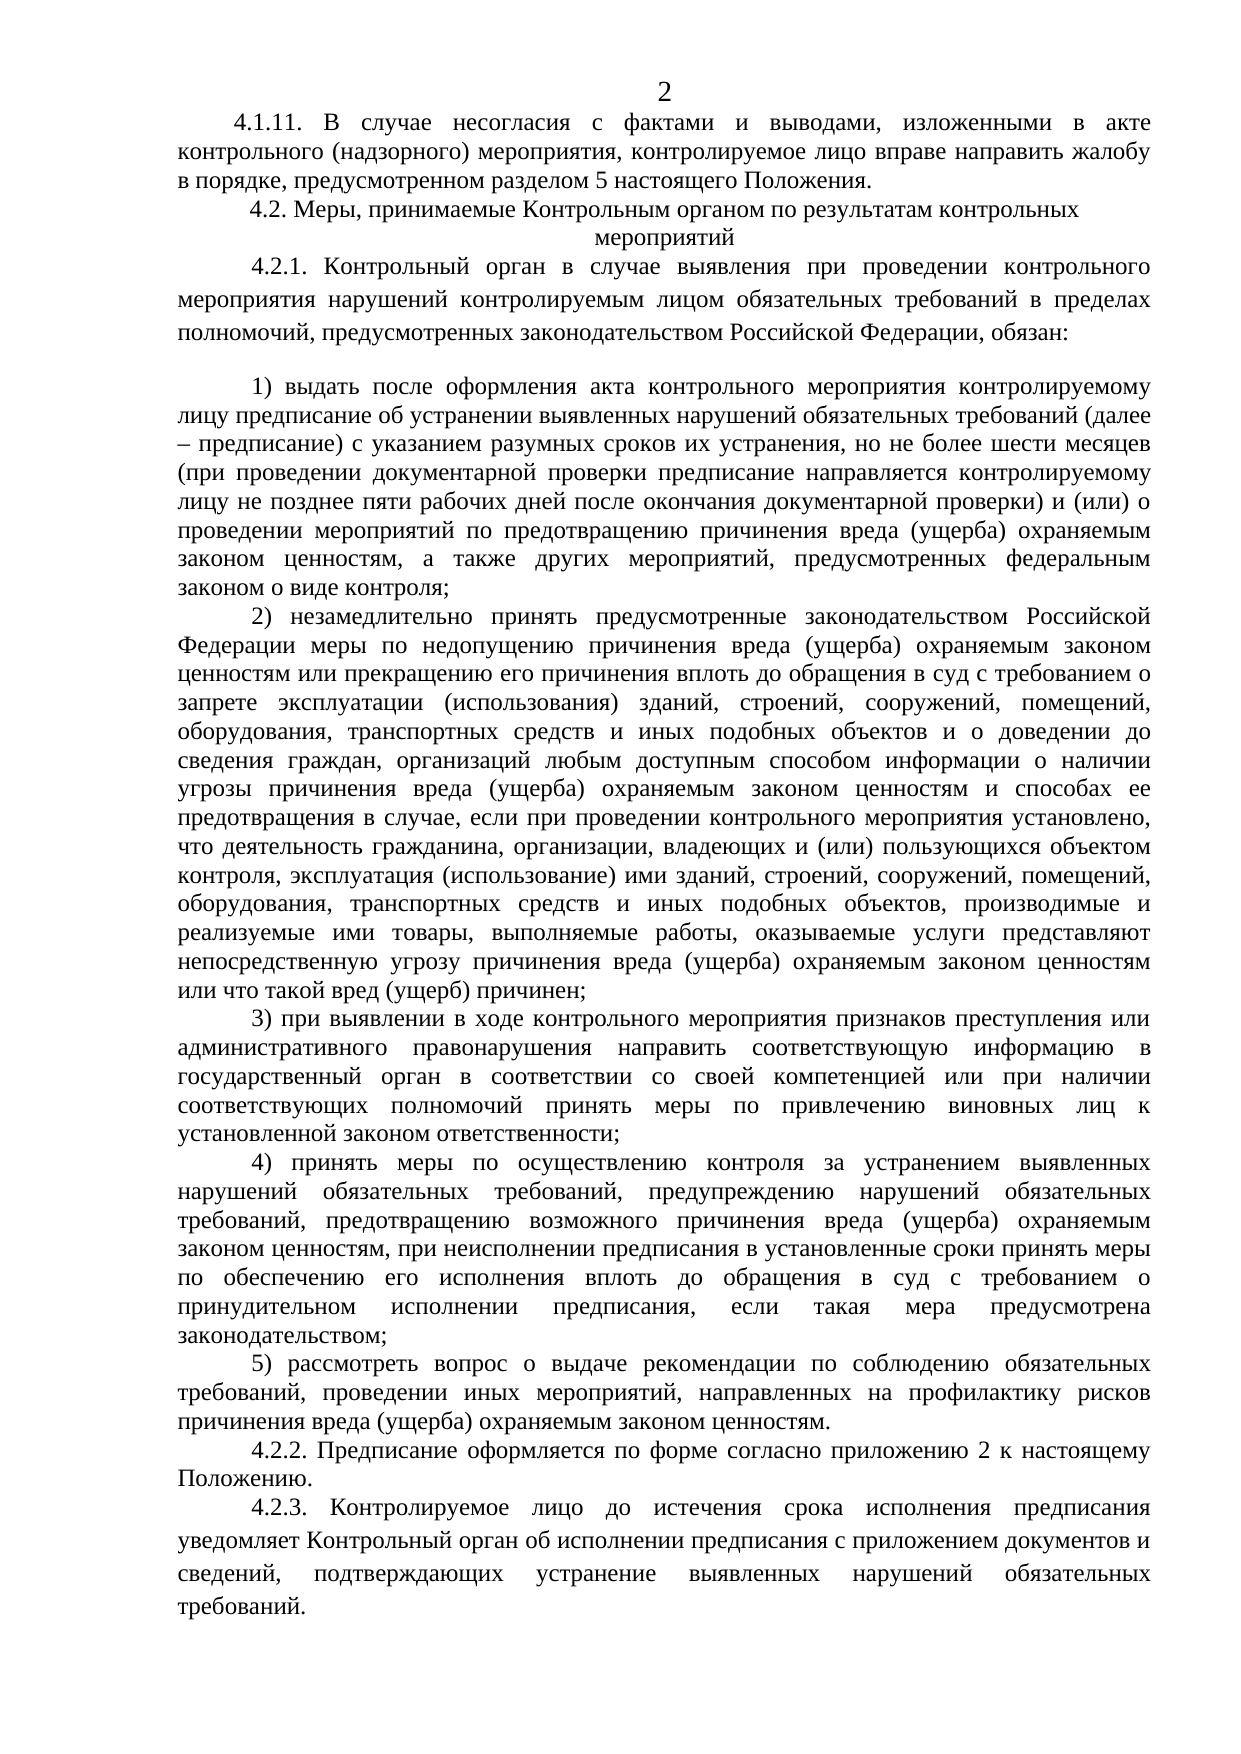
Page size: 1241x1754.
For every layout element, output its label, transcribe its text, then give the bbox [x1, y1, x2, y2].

text 4.1.11. В случае несогласия с фактами и выводами, изложенными в акте контрольного (надзорного) мероприятия, контролируемое лицо вправе направить жалобу в порядке, предусмотренном разделом 5 настоящего Положения. [177, 107, 1152, 194]
text 4) принять меры по осуществлению контроля за устранением выявленных нарушений обязательных требований, предупреждению нарушений обязательных требований, предотвращению возможного причинения вреда (ущерба) охраняемым законом ценностям, при неисполнении предписания в установленные сроки принять меры по обеспечению его исполнения вплоть до обращения в суд с требованием о принудительном исполнении предписания, если такая мера предусмотрена законодательством; [177, 1147, 1152, 1348]
list 4.2.1. Контрольный орган в случае выявления при проведении контрольного мероприятия нарушений контролируемым лицом обязательных требований в пределах полномочий, предусмотренных законодательством Российской Федерации, обязан: [177, 251, 1152, 346]
text 1) выдать после оформления акта контрольного мероприятия контролируемому лицу предписание об устранении выявленных нарушений обязательных требований (далее – предписание) с указанием разумных сроков их устранения, но не более шести месяцев (при проведении документарной проверки предписание направляется контролируемому лицу не позднее пяти рабочих дней после окончания документарной проверки) и (или) о проведении мероприятий по предотвращению причинения вреда (ущерба) охраняемым законом ценностям, а также других мероприятий, предусмотренных федеральным законом о виде контроля; [177, 371, 1152, 601]
text 4.2.2. Предписание оформляется по форме согласно приложению 2 к настоящему Положению. [177, 1435, 1152, 1492]
text 3) при выявлении в ходе контрольного мероприятия признаков преступления или административного правонарушения направить соответствующую информацию в государственный орган в соответствии со своей компетенцией или при наличии соответствующих полномочий принять меры по привлечению виновных лиц к установленной законом ответственности; [177, 1003, 1152, 1147]
text 5) рассмотреть вопрос о выдаче рекомендации по соблюдению обязательных требований, проведении иных мероприятий, направленных на профилактику рисков причинения вреда (ущерба) охраняемым законом ценностям. [177, 1348, 1152, 1435]
text 2) незамедлительно принять предусмотренные законодательством Российской Федерации меры по недопущению причинения вреда (ущерба) охраняемым законом ценностям или прекращению его причинения вплоть до обращения в суд с требованием о запрете эксплуатации (использования) зданий, строений, сооружений, помещений, оборудования, транспортных средств и иных подобных объектов и о доведении до сведения граждан, организаций любым доступным способом информации о наличии угрозы причинения вреда (ущерба) охраняемым законом ценностям и способах ее предотвращения в случае, если при проведении контрольного мероприятия установлено, что деятельность гражданина, организации, владеющих и (или) пользующихся объектом контроля, эксплуатация (использование) ими зданий, строений, сооружений, помещений, оборудования, транспортных средств и иных подобных объектов, производимые и реализуемые ими товары, выполняемые работы, оказываемые услуги представляют непосредственную угрозу причинения вреда (ущерба) охраняемым законом ценностям или что такой вред (ущерб) причинен; [177, 601, 1152, 1003]
list 4.2.3. Контролируемое лицо до истечения срока исполнения предписания уведомляет Контрольный орган об исполнении предписания с приложением документов и сведений, подтверждающих устранение выявленных нарушений обязательных требований. [177, 1492, 1152, 1620]
text 4.2. Меры, принимаемые Контрольным органом по результатам контрольных мероприятий [177, 194, 1152, 251]
